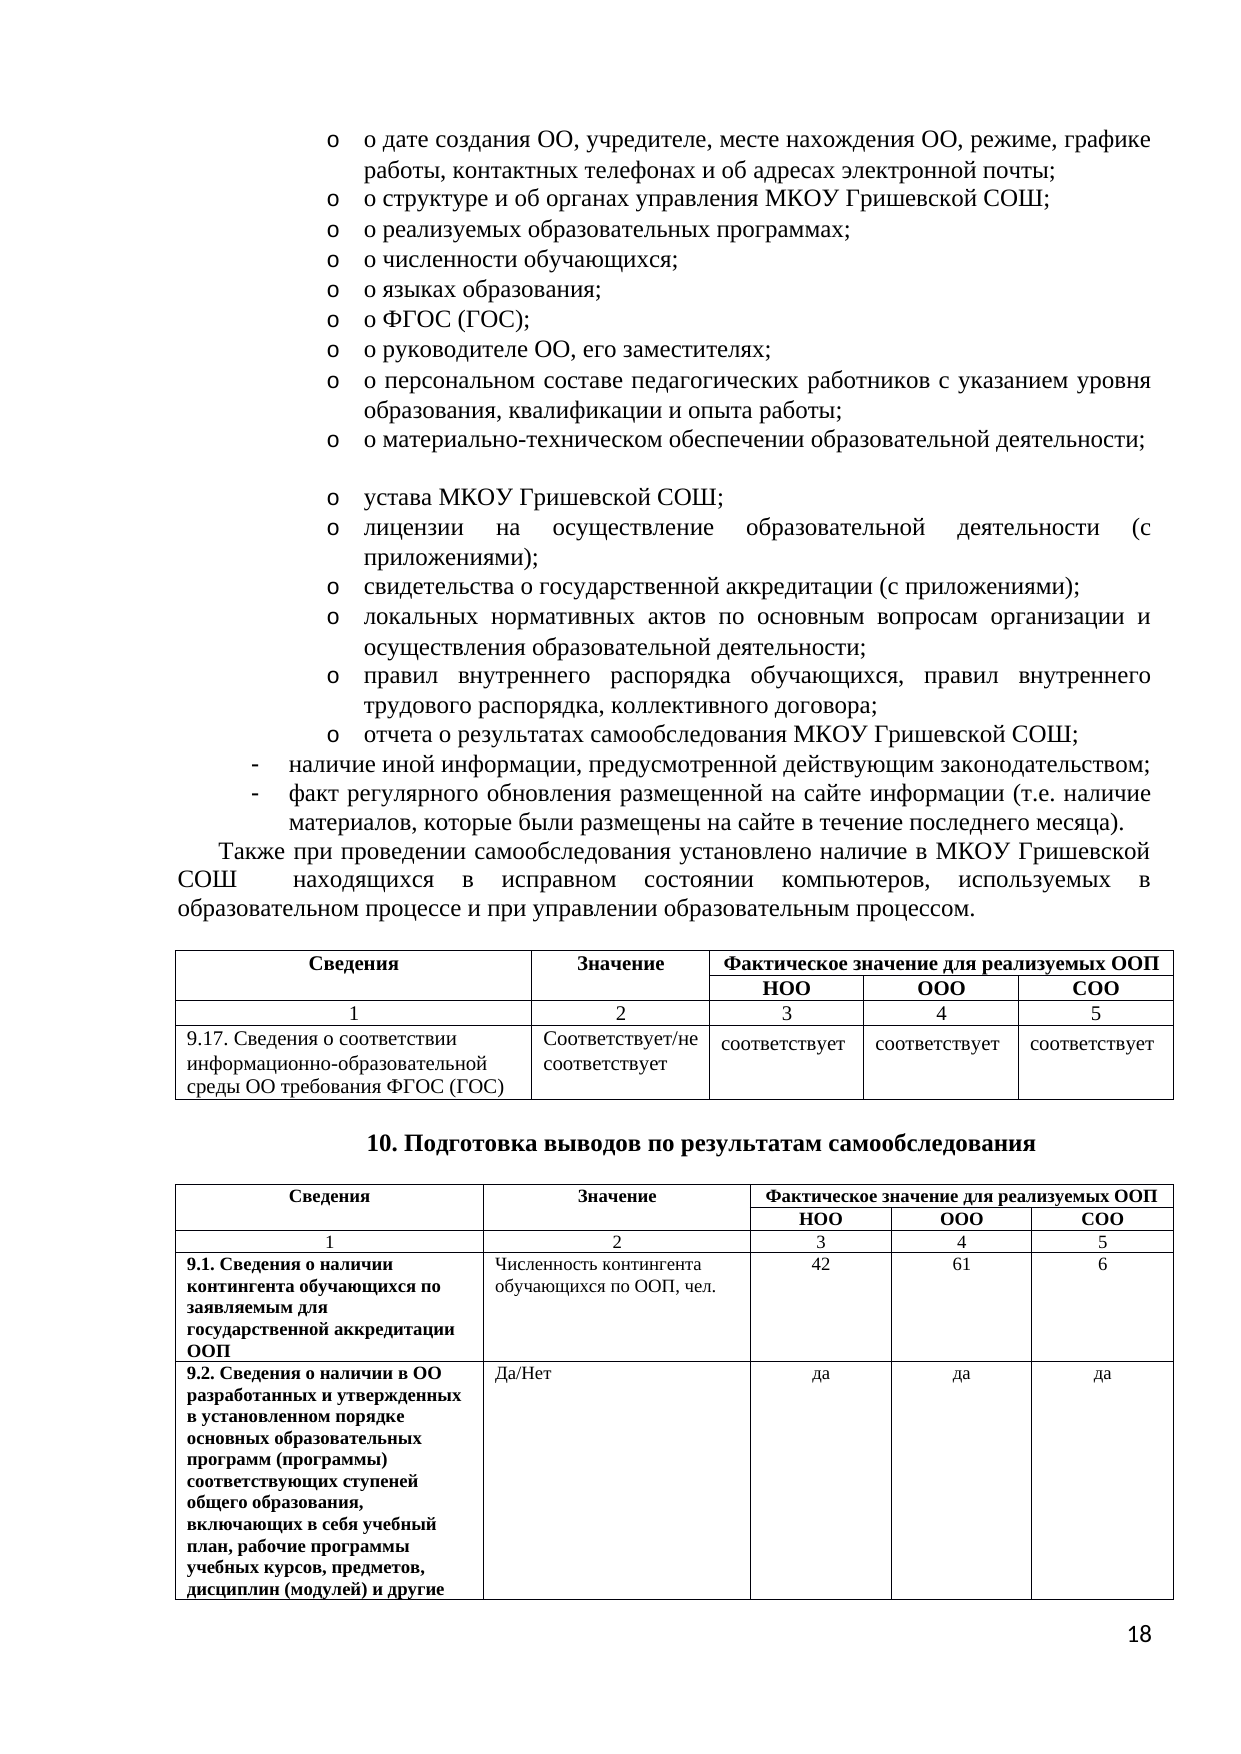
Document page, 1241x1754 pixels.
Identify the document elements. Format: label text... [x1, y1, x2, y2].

list о материально-техническом обеспечении образовательной деятельности; [326, 424, 1152, 454]
table_cell соответствует [1019, 1026, 1173, 1098]
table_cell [176, 1362, 483, 1599]
table_cell ООО [864, 976, 1018, 1000]
list о дате создания ОО, учредителе, месте нахождения ОО, режиме, графике работы, контактных телефонах и об адресах электронной почты; [326, 124, 1152, 183]
list о языках образования; [326, 274, 1152, 304]
list свидетельства о государственной аккредитации (с приложениями); [326, 571, 1152, 601]
table_cell СОО [1019, 976, 1173, 1000]
table_header Значение [532, 951, 709, 1000]
table_cell 9.17. Сведения о соответствии информационно-образовательной среды ОО требования ФГОС (ГОС) [176, 1026, 531, 1098]
table_cell 1 [176, 1001, 531, 1025]
table_cell 3 [710, 1001, 863, 1025]
table_cell да [892, 1362, 1031, 1599]
table_cell 3 [751, 1231, 891, 1252]
table_header Значение [484, 1185, 750, 1229]
table_cell соответствует [710, 1026, 863, 1098]
text 10. Подготовка выводов по результатам самообследования [177, 1128, 1152, 1156]
list лицензии на осуществление образовательной деятельности (с приложениями); [326, 512, 1152, 571]
text Также при проведении самообследования установлено наличие в МКОУ Гришевской СОШ находящихся в исправном состоянии компьютеров, используемых в образовательном процессе и при управлении образовательным процессом. [177, 836, 1152, 922]
table_cell да [751, 1362, 891, 1599]
table_cell ООО [892, 1208, 1031, 1229]
table_cell 5 [1019, 1001, 1173, 1025]
list отчета о результатах самообследования МКОУ Гришевской СОШ; [326, 719, 1152, 749]
table_cell Соответствует/не соответствует [532, 1026, 709, 1098]
table_cell соответствует [864, 1026, 1018, 1098]
table_cell 6 [1032, 1253, 1173, 1361]
table_header Сведения [176, 1185, 483, 1229]
list о руководителе ОО, его заместителях; [326, 334, 1152, 365]
table_cell Численность контингента обучающихся по ООП, чел. [484, 1253, 750, 1361]
list о персональном составе педагогических работников с указанием уровня образования, квалификации и опыта работы; [326, 365, 1152, 424]
table_cell 9.1. Сведения о наличии контингента обучающихся по заявляемым для государственной аккредитации ООП [176, 1253, 483, 1361]
table_cell 4 [864, 1001, 1018, 1025]
table_cell да [1032, 1362, 1173, 1599]
list наличие иной информации, предусмотренной действующим законодательством; [251, 749, 1152, 778]
table_cell 4 [892, 1231, 1031, 1252]
table_cell 2 [484, 1231, 750, 1252]
table_cell СОО [1032, 1208, 1173, 1229]
table_cell 61 [892, 1253, 1031, 1361]
list о реализуемых образовательных программах; [326, 214, 1152, 244]
table_header Сведения [176, 951, 531, 1000]
list о численности обучающихся; [326, 244, 1152, 274]
table_cell 1 [176, 1231, 483, 1252]
table_cell НОО [751, 1208, 891, 1229]
table_cell НОО [710, 976, 863, 1000]
table_cell Да/Нет [484, 1362, 750, 1599]
list о структуре и об органах управления МКОУ Гришевской СОШ; [326, 183, 1152, 214]
list о ФГОС (ГОС); [326, 304, 1152, 334]
table_cell 5 [1032, 1231, 1173, 1252]
list факт регулярного обновления размещенной на сайте информации (т.е. наличие материалов, которые были размещены на сайте в течение последнего месяца). [251, 778, 1152, 836]
table_header Фактическое значение для реализуемых ООП [751, 1185, 1173, 1207]
table_cell 2 [532, 1001, 709, 1025]
table_header Фактическое значение для реализуемых ООП [710, 951, 1173, 975]
list локальных нормативных актов по основным вопросам организации и осуществления образовательной деятельности; [326, 601, 1152, 660]
list устава МКОУ Гришевской СОШ; [326, 482, 1152, 512]
list правил внутреннего распорядка обучающихся, правил внутреннего трудового распорядка, коллективного договора; [326, 660, 1152, 719]
table_cell 42 [751, 1253, 891, 1361]
